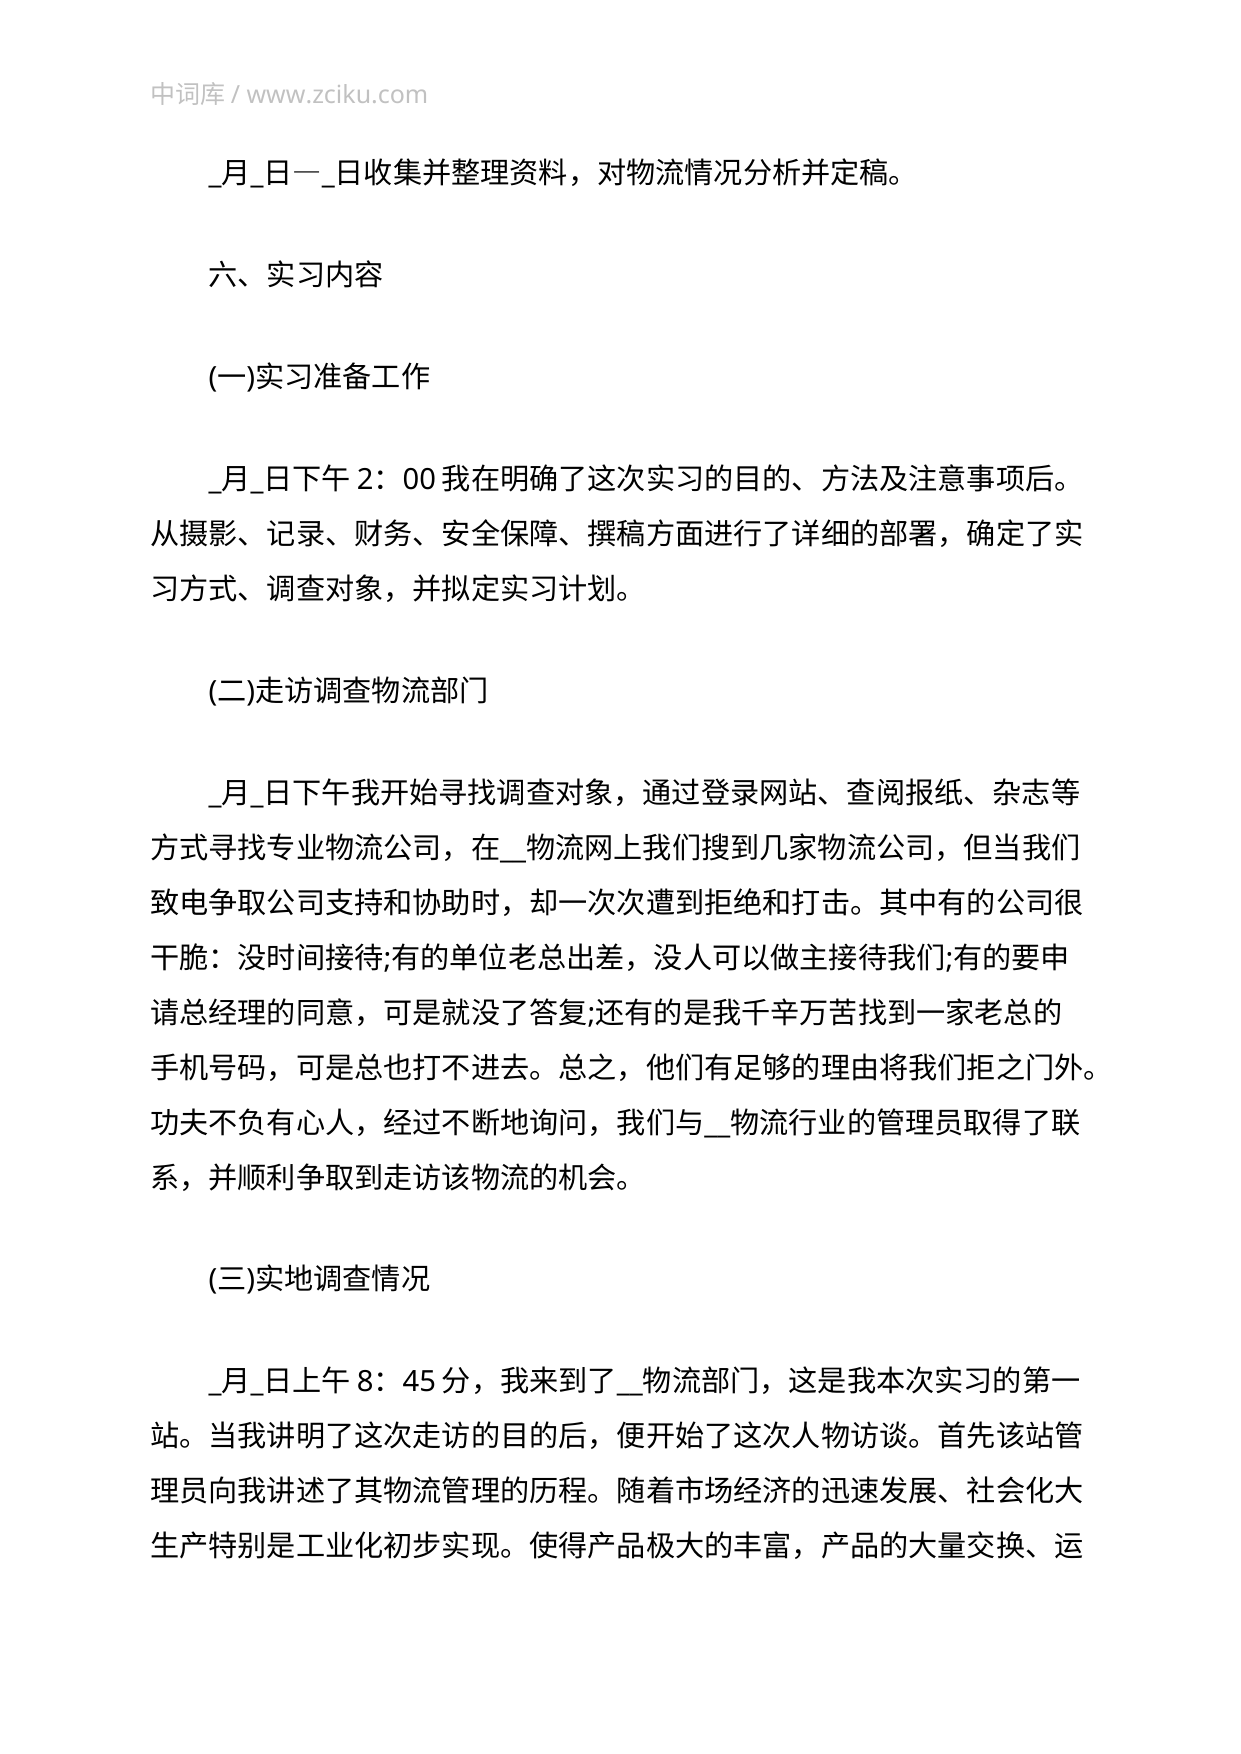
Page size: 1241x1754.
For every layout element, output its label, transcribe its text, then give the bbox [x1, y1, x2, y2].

text 六、实习内容 [150, 252, 1090, 294]
text (二)走访调查物流部门 [150, 667, 1090, 710]
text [150, 1358, 1090, 1565]
text (三)实地调查情况 [150, 1256, 1090, 1298]
text _月_日下午我开始寻找调查对象，通过登录网站、查阅报纸、杂志等方式寻找专业物流公司，在__物流网上我们搜到几家物流公司，但当我们致电争取公司支持和协助时，却一次次遭到拒绝和打击。其中有的公司很干脆：没时间接待;有的单位老总出差，没人可以做主接待我们;有的要申请总经理的同意，可是就没了答复;还有的是我千辛万苦找到一家老总的手机号码，可是总也打不进去。总之，他们有足够的理由将我们拒之门外。功夫不负有心人，经过不断地询问，我们与__物流行业的管理员取得了联系，并顺利争取到走访该物流的机会。 [150, 769, 1090, 1196]
text (一)实习准备工作 [150, 354, 1090, 396]
text _月_日下午2：00我在明确了这次实习的目的、方法及注意事项后。从摄影、记录、财务、安全保障、撰稿方面进行了详细的部署，确定了实习方式、调查对象，并拟定实习计划。 [150, 456, 1090, 608]
text _月_日—_日收集并整理资料，对物流情况分析并定稿。 [150, 150, 1090, 192]
